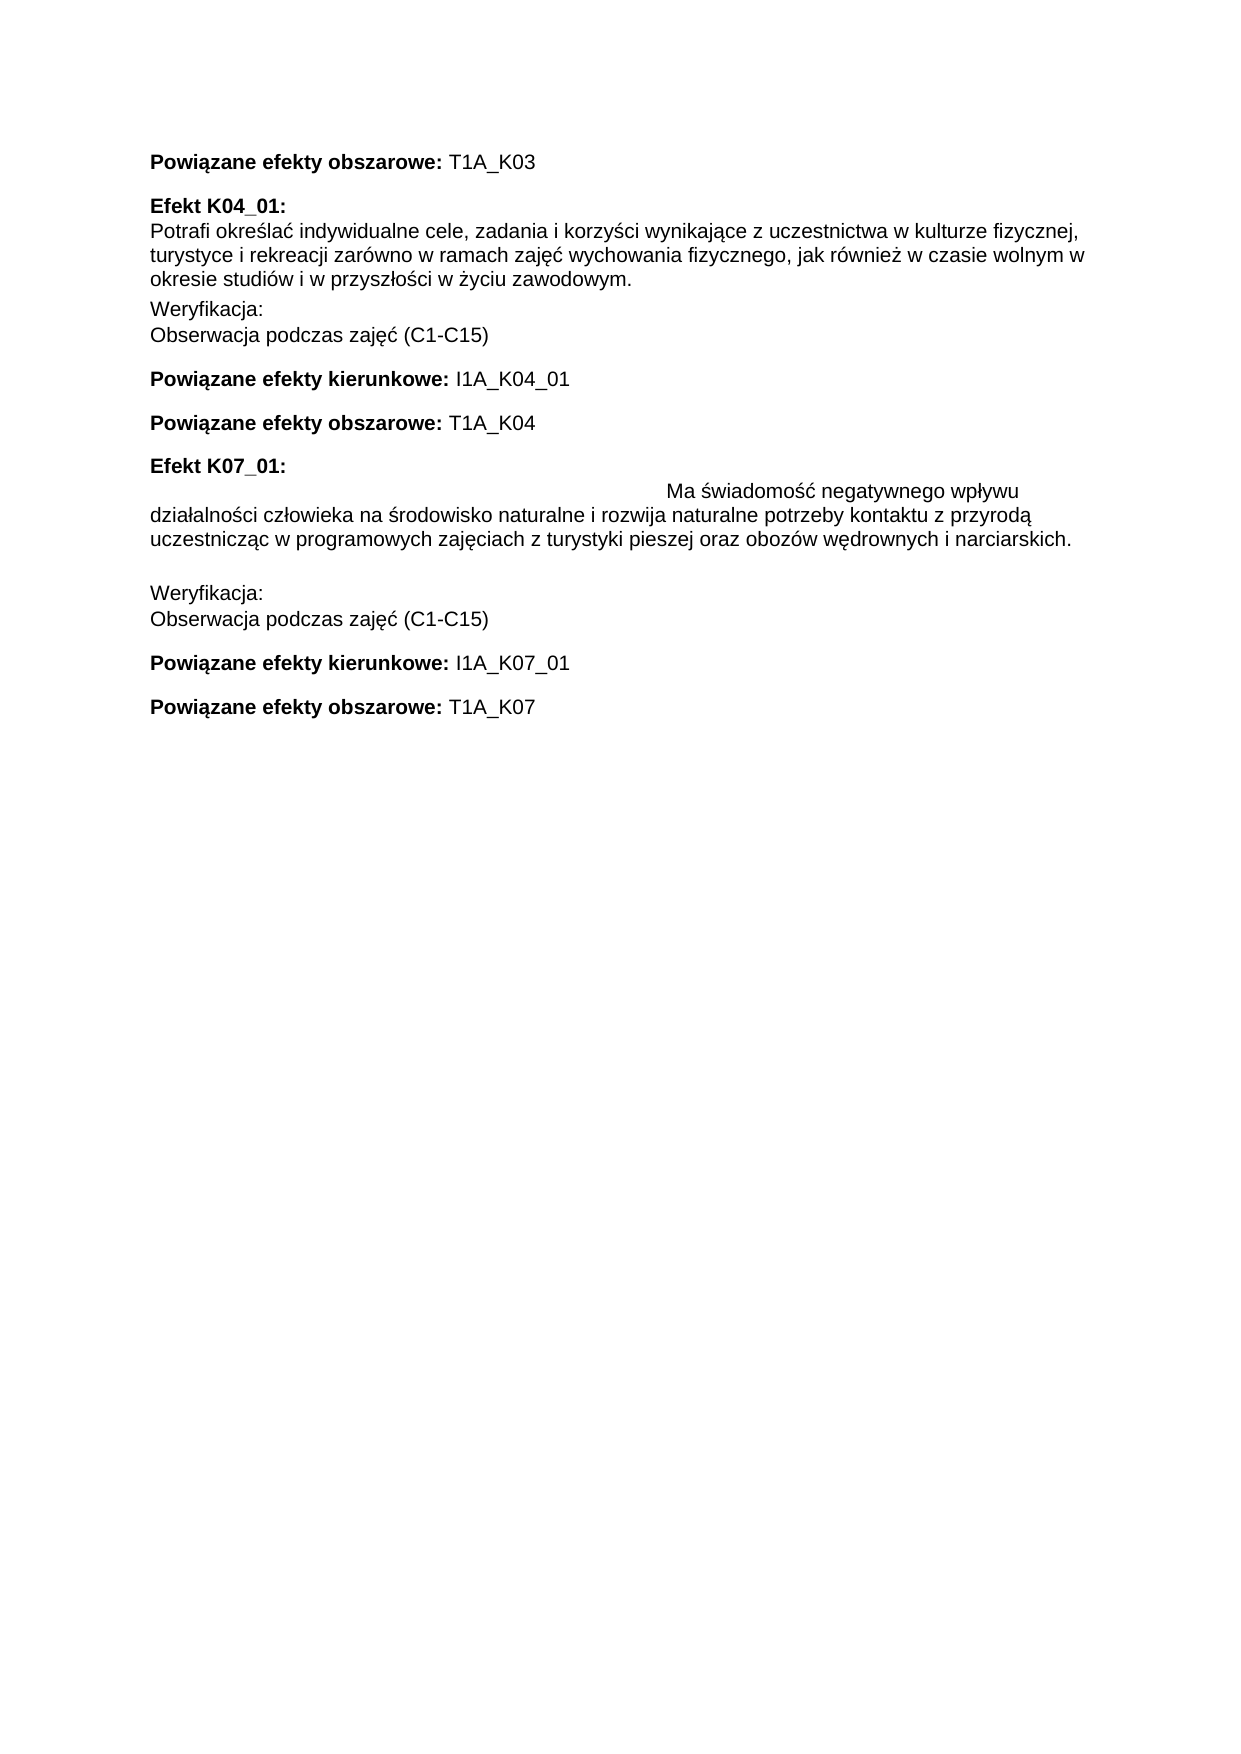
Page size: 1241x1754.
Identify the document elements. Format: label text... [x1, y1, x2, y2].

text Weryfikacja: [150, 581, 1090, 605]
text Powiązane efekty obszarowe: T1A_K04 [150, 410, 1090, 434]
text Potrafi określać indywidualne cele, zadania i korzyści wynikające z uczestnictwa w kulturze fizycznej, turystyce i rekreacji zarówno w ramach zajęć wychowania fizycznego, jak również w czasie wolnym w okresie studiów i w przyszłości w życiu zawodowym. [150, 219, 1090, 291]
text Powiązane efekty kierunkowe: I1A_K07_01 [150, 651, 1090, 675]
text Obserwacja podczas zajęć (C1-C15) [150, 323, 1090, 347]
text Weryfikacja: [150, 297, 1090, 321]
text Powiązane efekty obszarowe: T1A_K07 [150, 695, 1090, 719]
text Efekt K04_01: [150, 194, 1090, 218]
text Obserwacja podczas zajęć (C1-C15) [150, 607, 1090, 631]
text Powiązane efekty kierunkowe: I1A_K04_01 [150, 367, 1090, 391]
text Efekt K07_01: [150, 454, 1090, 478]
text Powiązane efekty obszarowe: T1A_K03 [150, 150, 1090, 174]
text Ma świadomość negatywnego wpływu działalności człowieka na środowisko naturalne i rozwija naturalne potrzeby kontaktu z przyrodą uczestnicząc w programowych zajęciach z turystyki pieszej oraz obozów wędrownych i narciarskich. [150, 479, 1090, 575]
